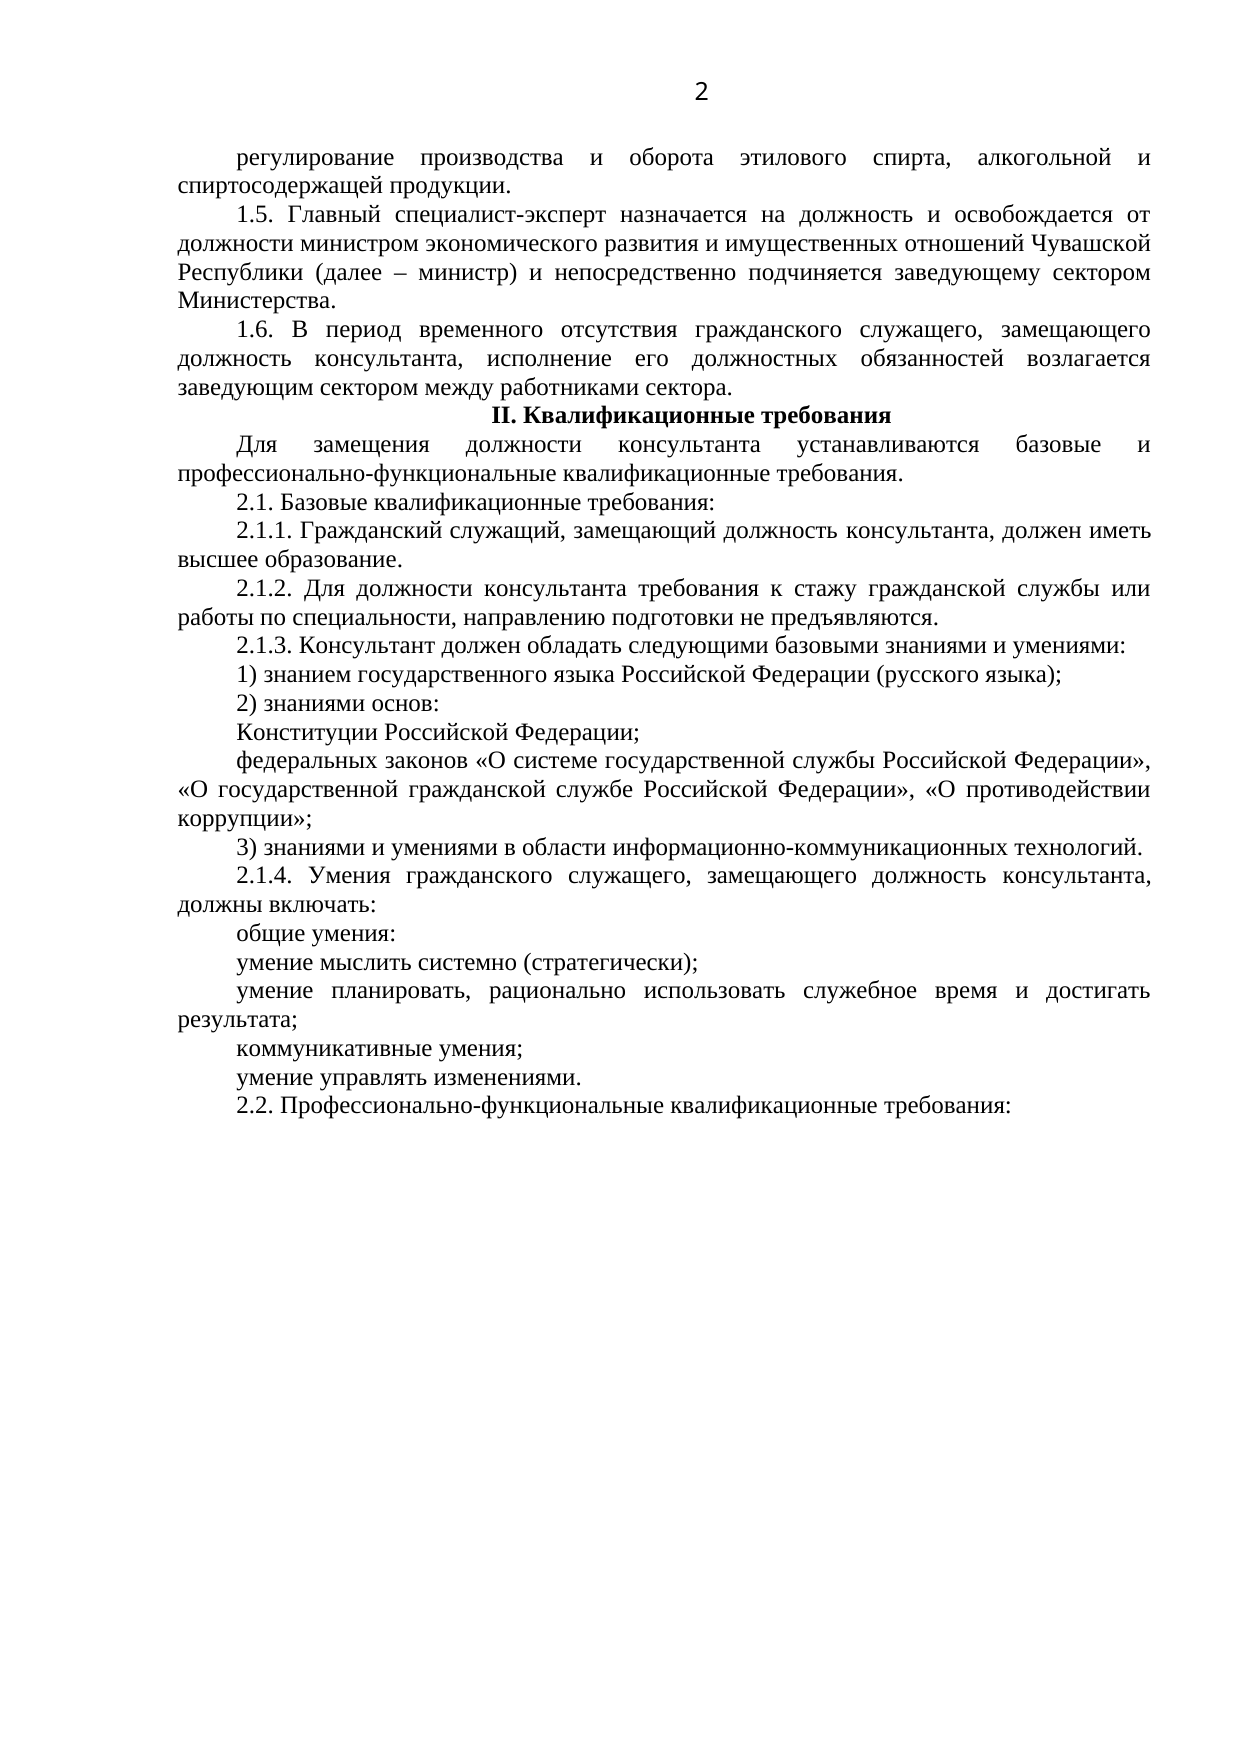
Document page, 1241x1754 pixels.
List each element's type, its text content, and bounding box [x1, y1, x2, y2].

text коммуникативные умения; [177, 1033, 1152, 1062]
text 1) знанием государственного языка Российской Федерации (русского языка); [177, 659, 1152, 688]
text общие умения: [177, 918, 1152, 947]
text 2.1.2. Для должности консультанта требования к стажу гражданской службы или работы по специальности, направлению подготовки не предъявляются. [177, 573, 1152, 631]
text II. Квалификационные требования [177, 401, 1147, 429]
text регулирование производства и оборота этилового спирта, алкогольной и спиртосодержащей продукции. [177, 142, 1152, 199]
text Конституции Российской Федерации; [177, 717, 1152, 746]
text 2.2. Профессионально-функциональные квалификационные требования: [177, 1091, 1152, 1119]
text 2.1.1. Гражданский служащий, замещающий должность консультанта, должен иметь высшее образование. [177, 516, 1152, 573]
text федеральных законов «О системе государственной службы Российской Федерации», «О государственной гражданской службе Российской Федерации», «О противодействии коррупции»; [177, 746, 1152, 832]
text 1.5. Главный специалист-эксперт назначается на должность и освобождается от должности министром экономического развития и имущественных отношений Чувашской Республики (далее – министр) и непосредственно подчиняется заведующему сектором Министерства. [177, 199, 1152, 314]
text 2.1. Базовые квалификационные требования: [177, 487, 1152, 516]
text 1.6. В период временного отсутствия гражданского служащего, замещающего должность консультанта, исполнение его должностных обязанностей возлагается заведующим сектором между работниками сектора. [177, 314, 1152, 401]
text умение мыслить системно (стратегически); [177, 947, 1152, 976]
text 2.1.3. Консультант должен обладать следующими базовыми знаниями и умениями: [177, 631, 1152, 659]
text умение управлять изменениями. [177, 1062, 1152, 1091]
text 3) знаниями и умениями в области информационно-коммуникационных технологий. [177, 832, 1152, 861]
text 2) знаниями основ: [177, 688, 1152, 717]
text Для замещения должности консультанта устанавливаются базовые и профессионально-функциональные квалификационные требования. [177, 429, 1152, 487]
text умение планировать, рационально использовать служебное время и достигать результата; [177, 976, 1152, 1033]
text 2.1.4. Умения гражданского служащего, замещающего должность консультанта, должны включать: [177, 861, 1152, 918]
